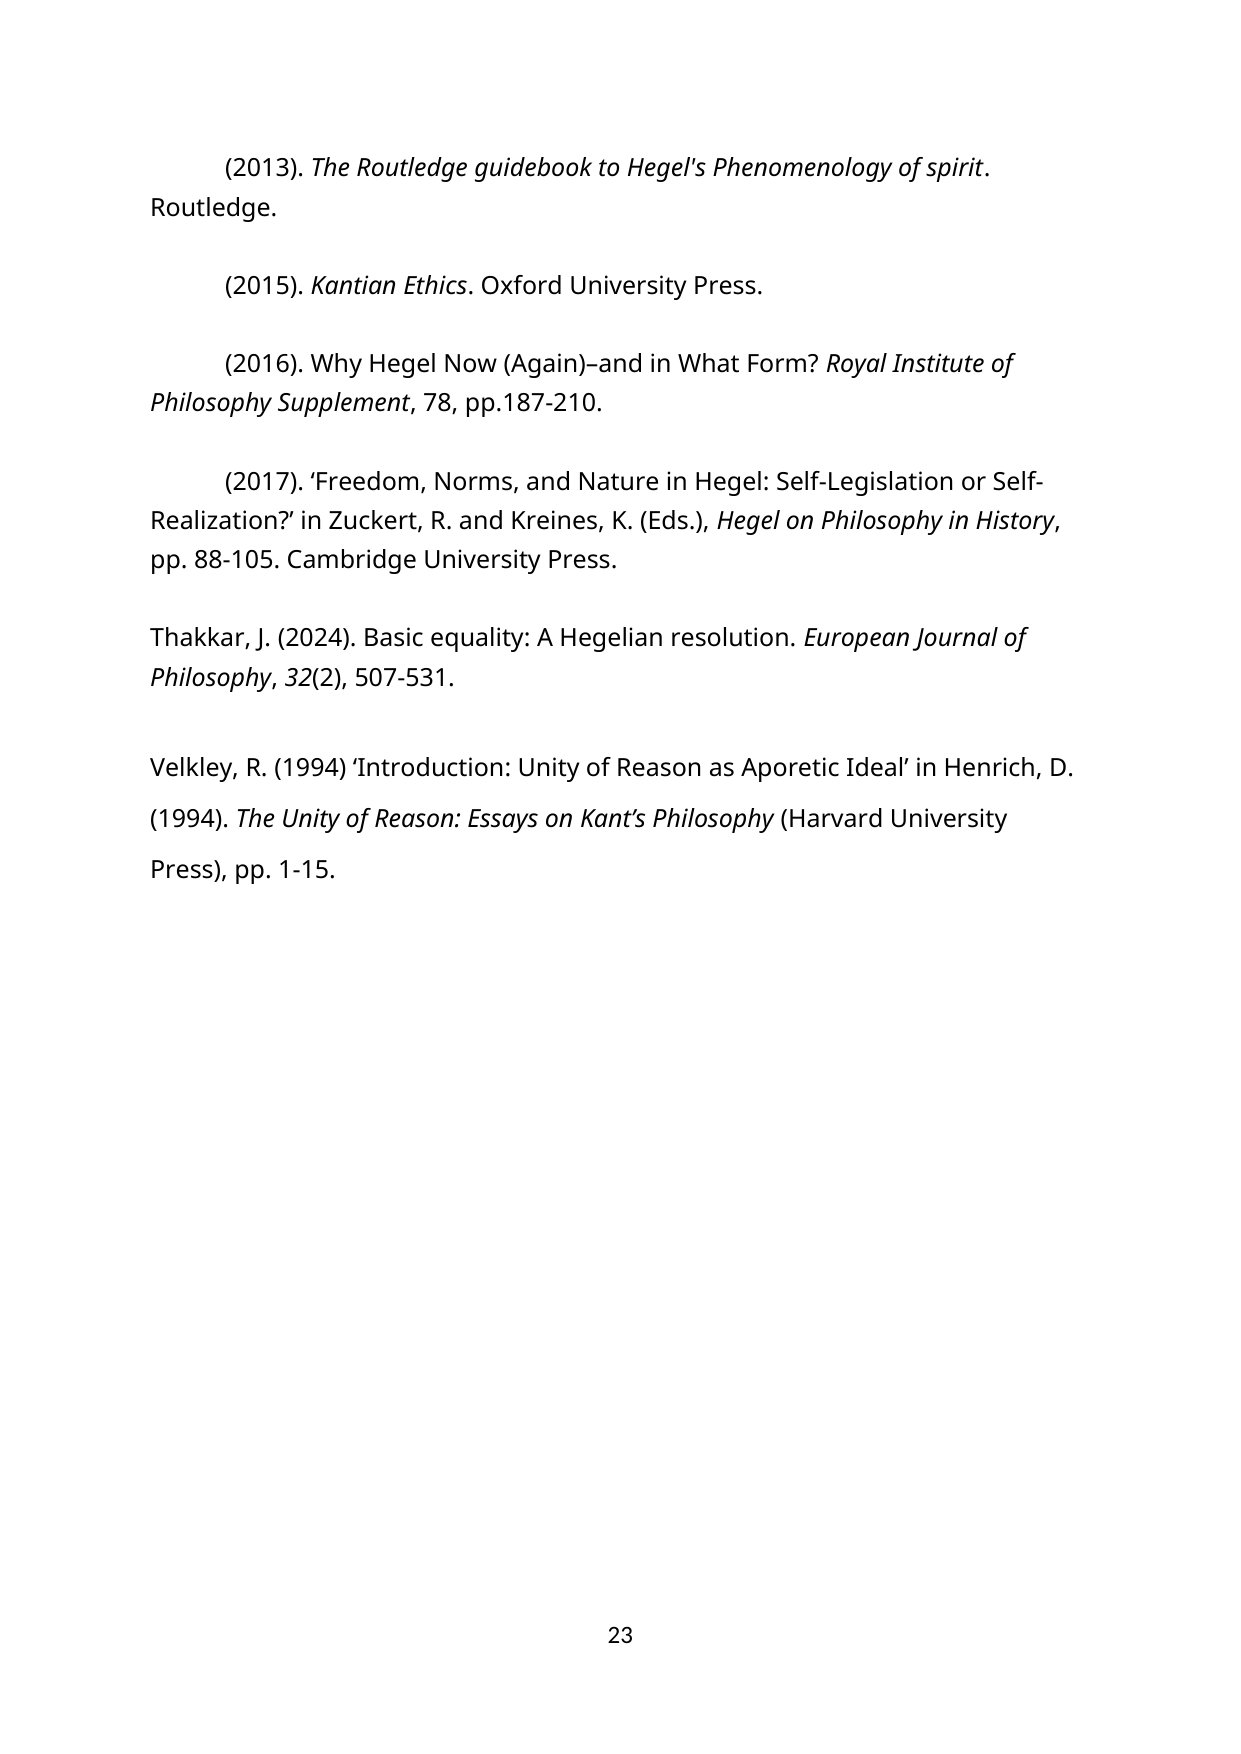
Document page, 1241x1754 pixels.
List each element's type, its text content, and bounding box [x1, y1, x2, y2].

text (2016). Why Hegel Now (Again)–and in What Form? Royal Institute of Philosophy Supplement, 78, pp.187-210. [150, 346, 1090, 419]
text (2013). The Routledge guidebook to Hegel's Phenomenology of spirit. Routledge. [150, 150, 1090, 223]
text Thakkar, J. (2024). Basic equality: A Hegelian resolution. European Journal of Philosophy, 32(2), 507-531. [150, 620, 1090, 693]
text (2017). ‘Freedom, Norms, and Nature in Hegel: Self-Legislation or Self-Realization?’ in Zuckert, R. and Kreines, K. (Eds.), Hegel on Philosophy in History, pp. 88-105. Cambridge University Press. [150, 463, 1090, 576]
text (2015). Kantian Ethics. Oxford University Press. [150, 267, 1090, 302]
text Velkley, R. (1994) ‘Introduction: Unity of Reason as Aporetic Ideal’ in Henrich, D. (1994). The Unity of Reason: Essays on Kant’s Philosophy (Harvard University Press), pp. 1-15. [150, 750, 1090, 886]
